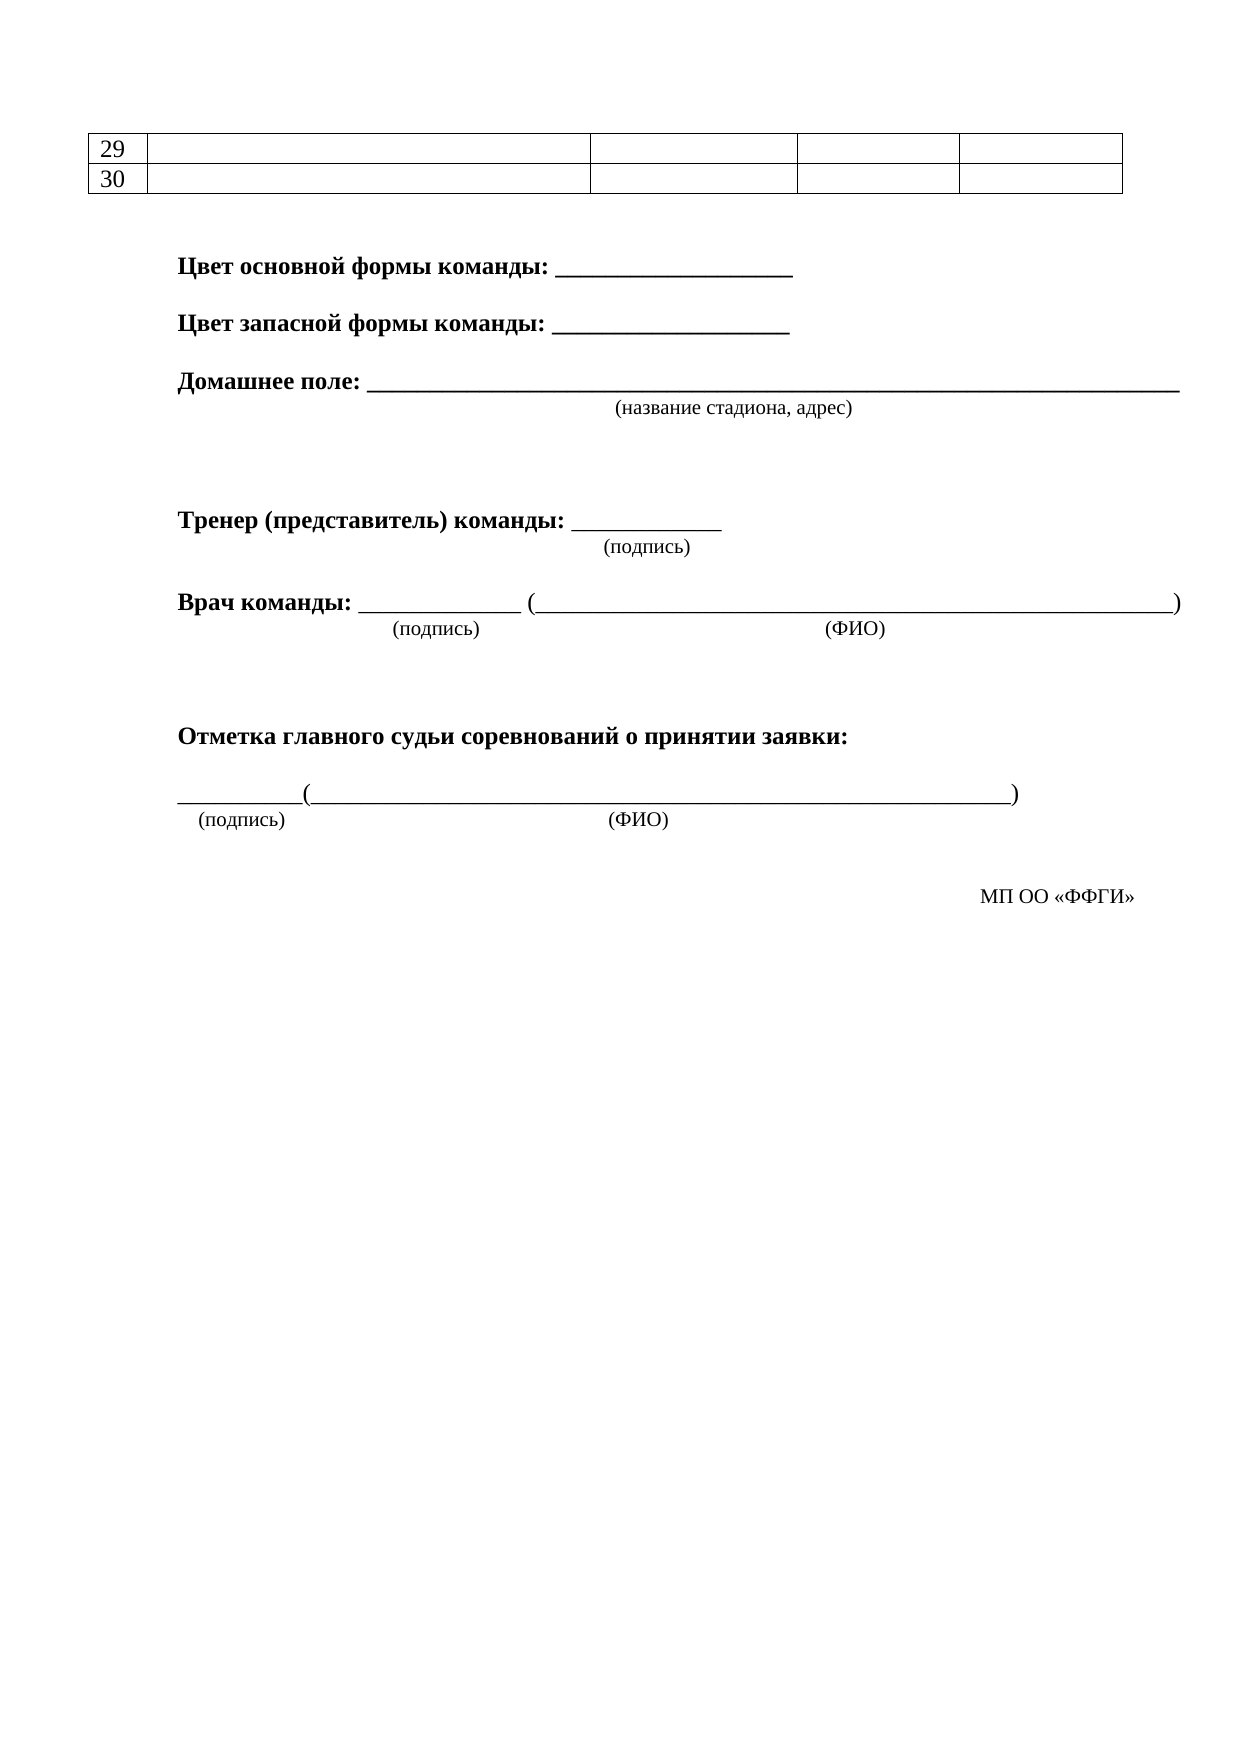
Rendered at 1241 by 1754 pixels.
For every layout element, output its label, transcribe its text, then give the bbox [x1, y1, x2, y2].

text __________(________________________________________________________) [177, 778, 1181, 807]
table_cell [591, 164, 797, 192]
text Цвет основной формы команды: ___________________ [177, 251, 1181, 280]
table_cell [591, 134, 797, 163]
text Тренер (представитель) команды: ____________ [177, 505, 1181, 534]
text Домашнее поле: _________________________________________________________________ [177, 366, 1211, 395]
table_cell [148, 134, 590, 163]
text МП ОО «ФФГИ» [177, 884, 1181, 908]
table_cell [960, 134, 1122, 163]
text (подпись) (ФИО) [177, 615, 1181, 639]
text (подпись) [177, 534, 1181, 558]
table_cell [960, 164, 1122, 192]
text (название стадиона, адрес) [177, 395, 1181, 419]
table_cell [798, 134, 959, 163]
table_cell 29 [89, 134, 147, 163]
table_cell 30 [89, 164, 147, 192]
table_cell [148, 164, 590, 192]
text Врач команды: _____________ (___________________________________________________) [177, 587, 1181, 615]
text Цвет запасной формы команды: ___________________ [177, 308, 1181, 337]
table_cell [798, 164, 959, 192]
text Отметка главного судьи соревнований о принятии заявки: [177, 721, 1181, 750]
text (подпись) (ФИО) [177, 807, 1181, 831]
